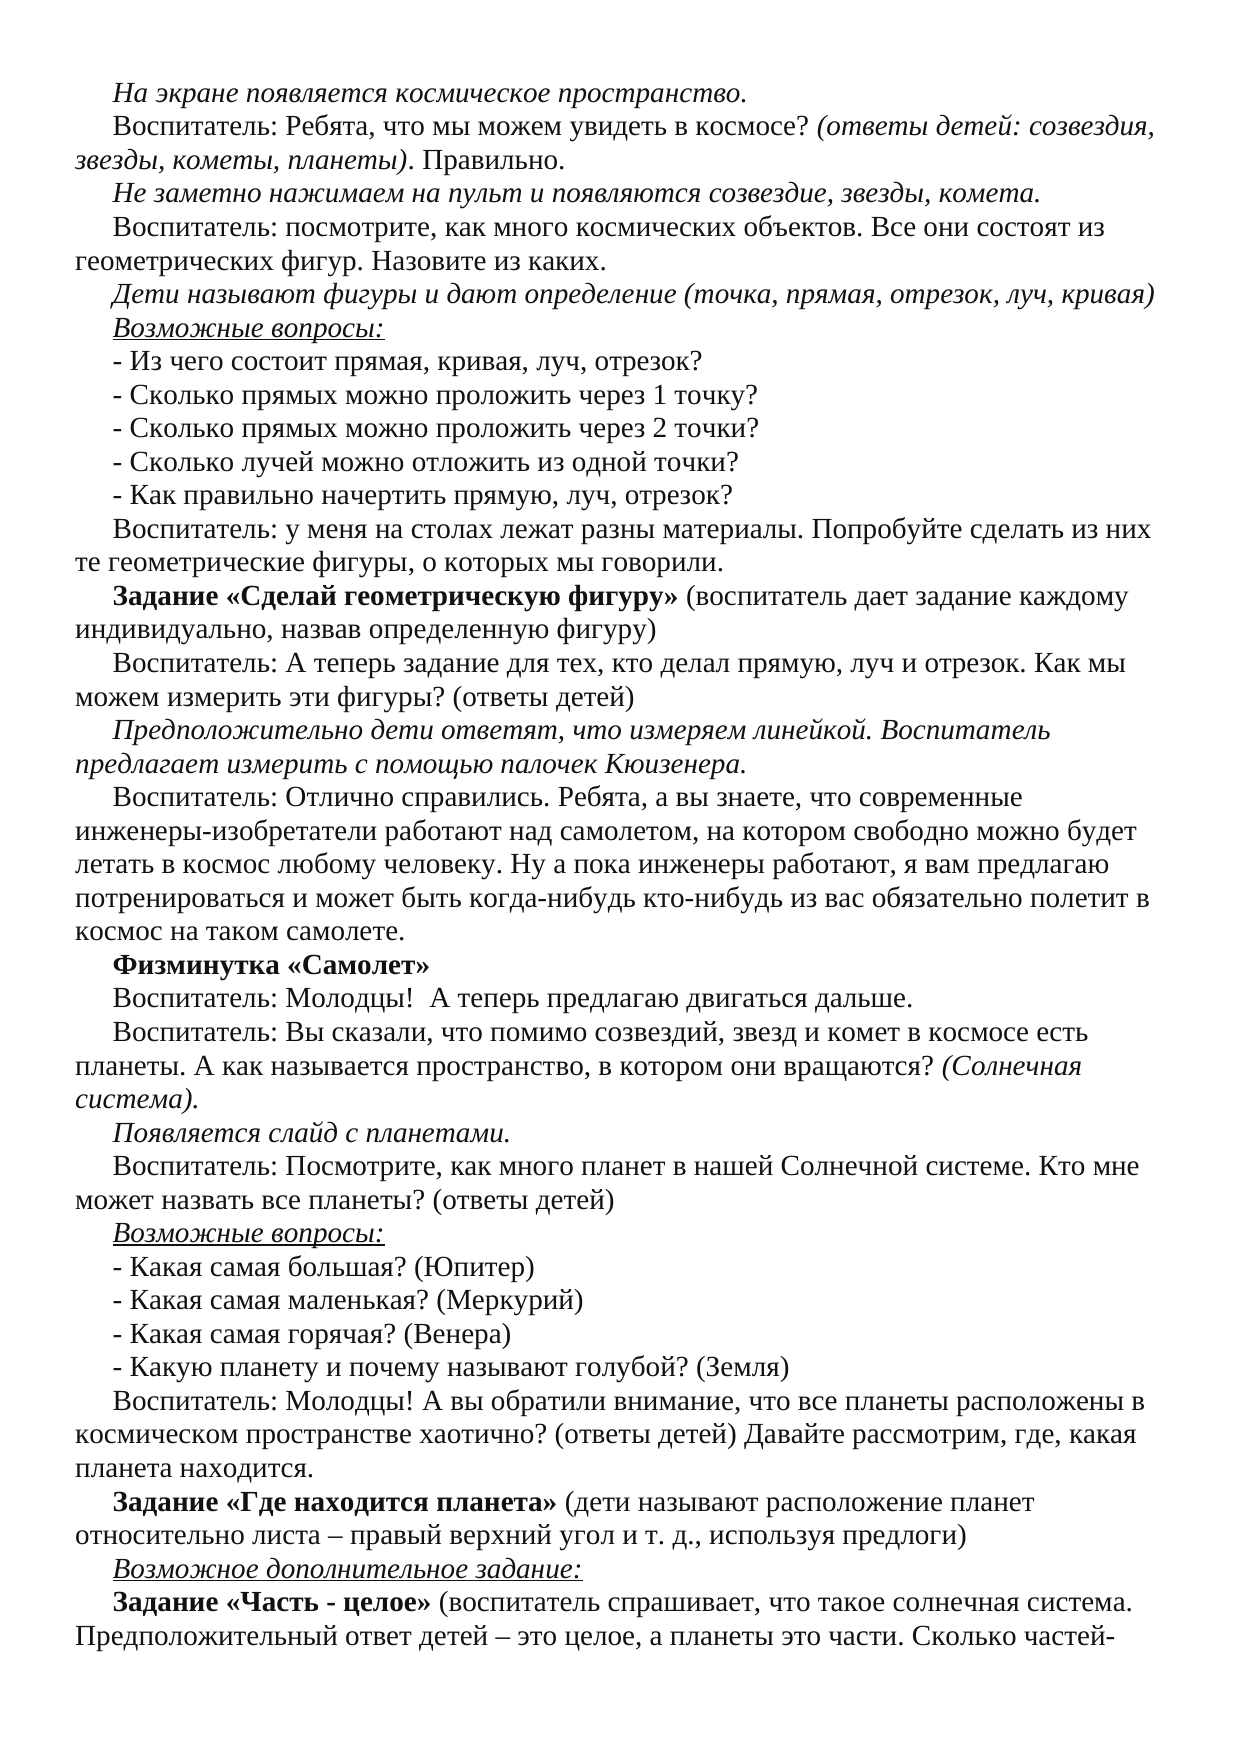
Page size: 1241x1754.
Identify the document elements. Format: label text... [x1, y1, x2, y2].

text - Сколько прямых можно проложить через 1 точку? [75, 377, 1165, 410]
text Физминутка «Самолет» [75, 947, 1165, 981]
text - Из чего состоит прямая, кривая, луч, отрезок? [75, 343, 1165, 377]
text Воспитатель: Ребята, что мы можем увидеть в космосе? (ответы детей: созвездия, звезды, кометы, планеты). Правильно. [75, 108, 1165, 176]
text - Какую планету и почему называют голубой? (Земля) [75, 1349, 1165, 1383]
text Воспитатель: Вы сказали, что помимо созвездий, звезд и комет в космосе есть планеты. А как называется пространство, в котором они вращаются? (Солнечная система). [75, 1014, 1165, 1115]
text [75, 1584, 1165, 1651]
text Воспитатель: посмотрите, как много космических объектов. Все они состоят из геометрических фигур. Назовите из каких. [75, 209, 1165, 276]
text Воспитатель: Посмотрите, как много планет в нашей Солнечной системе. Кто мне может назвать все планеты? (ответы детей) [75, 1148, 1165, 1215]
text На экране появляется космическое пространство. [75, 75, 1165, 108]
text Воспитатель: А теперь задание для тех, кто делал прямую, луч и отрезок. Как мы можем измерить эти фигуры? (ответы детей) [75, 645, 1165, 712]
text - Как правильно начертить прямую, луч, отрезок? [75, 477, 1165, 511]
text Предположительно дети ответят, что измеряем линейкой. Воспитатель предлагает измерить с помощью палочек Кюизенера. [75, 712, 1165, 779]
text Появляется слайд с планетами. [75, 1115, 1165, 1148]
text - Какая самая маленькая? (Меркурий) [75, 1282, 1165, 1316]
text - Какая самая горячая? (Венера) [75, 1316, 1165, 1349]
text Возможное дополнительное задание: [75, 1551, 1165, 1584]
text Возможные вопросы: [75, 1215, 1165, 1249]
text Задание «Где находится планета» (дети называют расположение планет относительно листа – правый верхний угол и т. д., используя предлоги) [75, 1484, 1165, 1551]
text - Какая самая большая? (Юпитер) [75, 1249, 1165, 1282]
text Задание «Сделай геометрическую фигуру» (воспитатель дает задание каждому индивидуально, назвав определенную фигуру) [75, 578, 1165, 645]
text Воспитатель: Молодцы! А теперь предлагаю двигаться дальше. [75, 981, 1165, 1014]
text - Сколько лучей можно отложить из одной точки? [75, 444, 1165, 477]
text Дети называют фигуры и дают определение (точка, прямая, отрезок, луч, кривая) [75, 276, 1165, 310]
text - Сколько прямых можно проложить через 2 точки? [75, 410, 1165, 444]
text Воспитатель: у меня на столах лежат разны материалы. Попробуйте сделать из них те геометрические фигуры, о которых мы говорили. [75, 511, 1165, 578]
text Не заметно нажимаем на пульт и появляются созвездие, звезды, комета. [75, 176, 1165, 209]
text Возможные вопросы: [75, 310, 1165, 343]
text Воспитатель: Молодцы! А вы обратили внимание, что все планеты расположены в космическом пространстве хаотично? (ответы детей) Давайте рассмотрим, где, какая планета находится. [75, 1383, 1165, 1484]
text Воспитатель: Отлично справились. Ребята, а вы знаете, что современные инженеры-изобретатели работают над самолетом, на котором свободно можно будет летать в космос любому человеку. Ну а пока инженеры работают, я вам предлагаю потренироваться и может быть когда-нибудь кто-нибудь из вас обязательно полетит в космос на таком самолете. [75, 779, 1165, 947]
